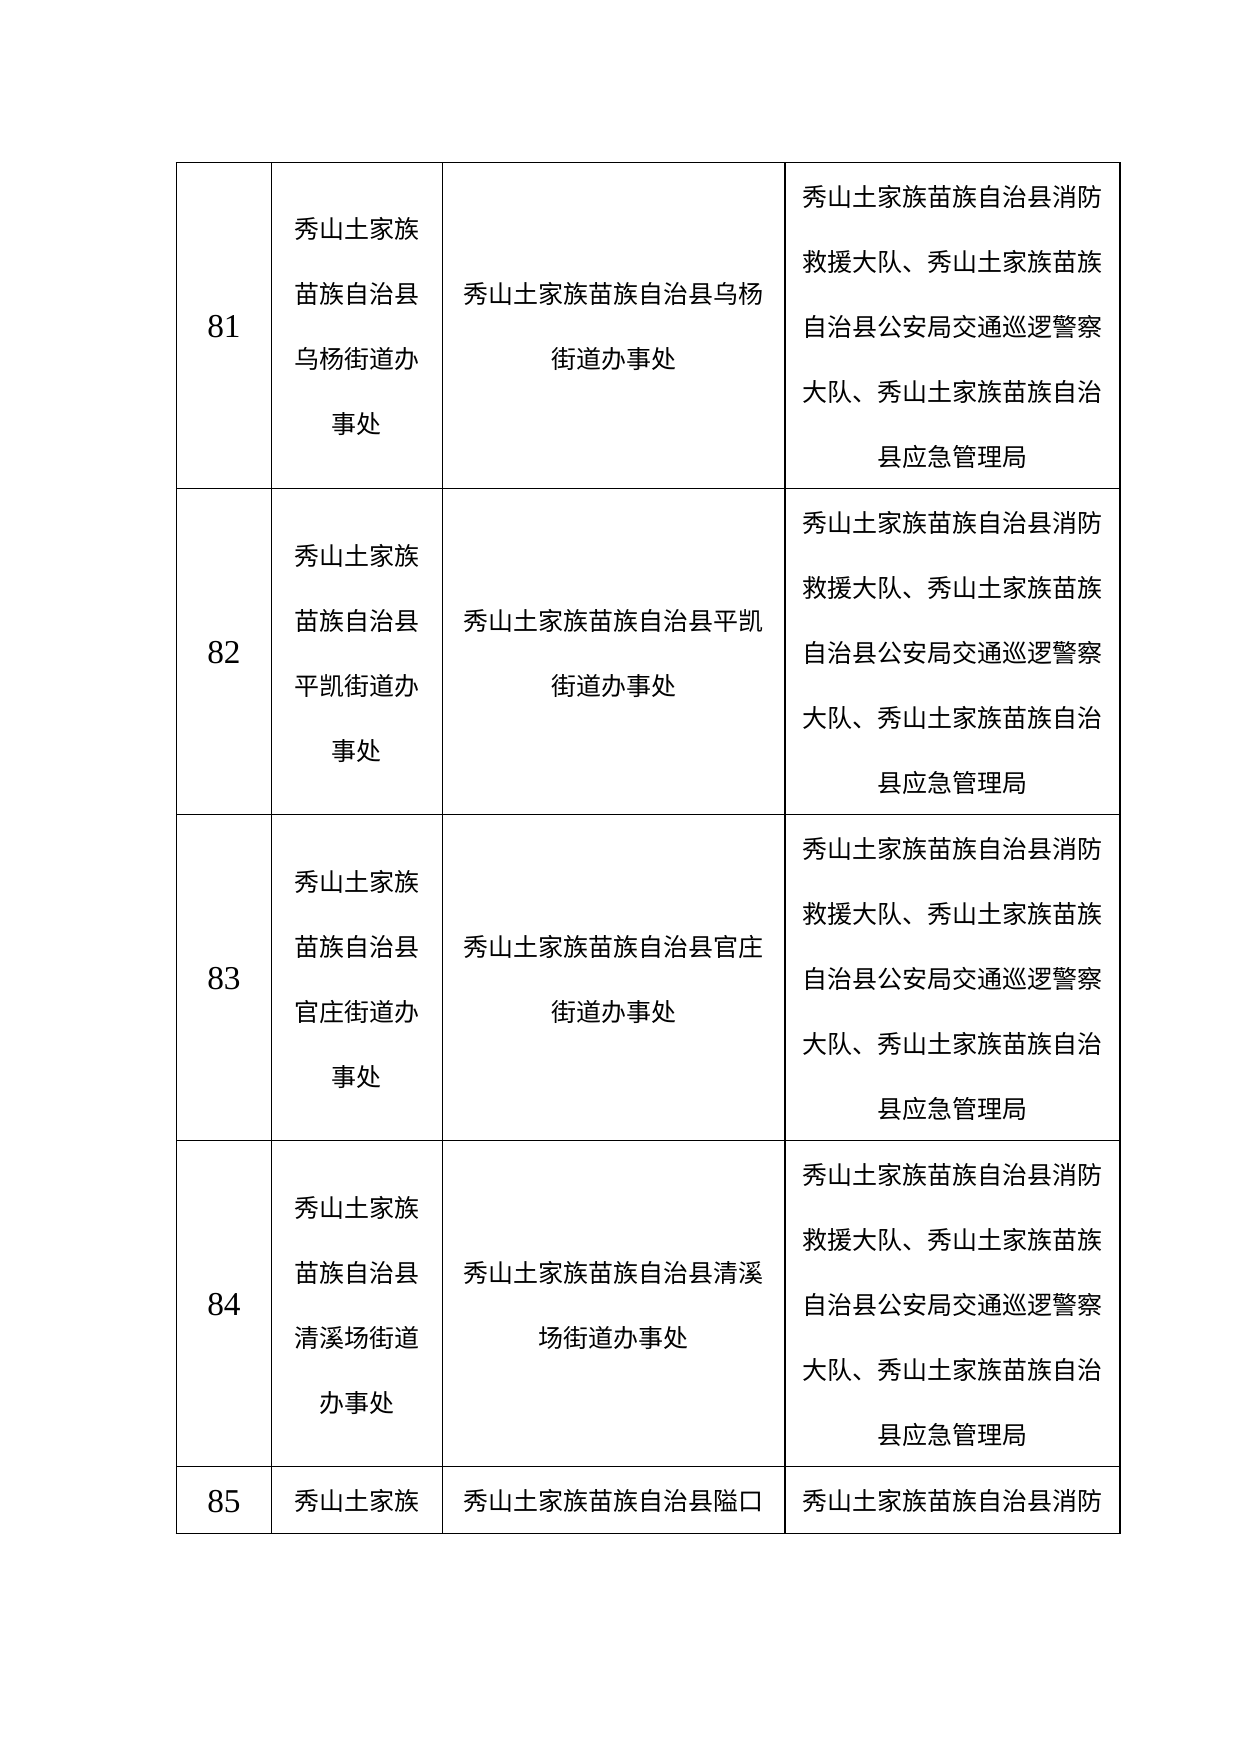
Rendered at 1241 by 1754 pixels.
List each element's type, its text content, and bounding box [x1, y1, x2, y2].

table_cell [786, 489, 1119, 814]
table_cell 83 [177, 815, 271, 1140]
table_cell 秀山土家族苗族自治县消防救援大队、秀山土家族苗族自治县公安局交通巡逻警察大队、秀山土家族苗族自治县应急管理局 [786, 815, 1119, 1140]
table_cell 秀山土家族苗族自治县官庄街道办事处 [443, 815, 784, 1140]
table_cell 秀山土家族苗族自治县清溪场街道办事处 [443, 1141, 784, 1466]
table_cell 秀山土家族苗族自治县乌杨街道办事处 [443, 163, 784, 488]
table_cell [786, 1141, 1119, 1466]
table_cell 秀山土家族苗族自治县清溪场街道办事处 [272, 1141, 442, 1466]
table_cell 84 [177, 1141, 271, 1466]
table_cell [786, 163, 1119, 488]
table_cell 82 [177, 489, 271, 814]
table_cell 81 [177, 163, 271, 488]
table_cell 85 [177, 1467, 271, 1533]
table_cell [786, 1467, 1119, 1533]
table_cell 秀山土家族苗族自治县隘口镇人民政府 [443, 1467, 784, 1533]
table_cell 秀山土家族苗族自治县官庄街道办事处 [272, 815, 442, 1140]
table_cell 秀山土家族苗族自治县乌杨街道办事处 [272, 163, 442, 488]
table_cell 秀山土家族苗族自治县隘口镇人民政府 [272, 1467, 442, 1533]
table_cell 秀山土家族苗族自治县平凯街道办事处 [272, 489, 442, 814]
table_cell 秀山土家族苗族自治县平凯街道办事处 [443, 489, 784, 814]
